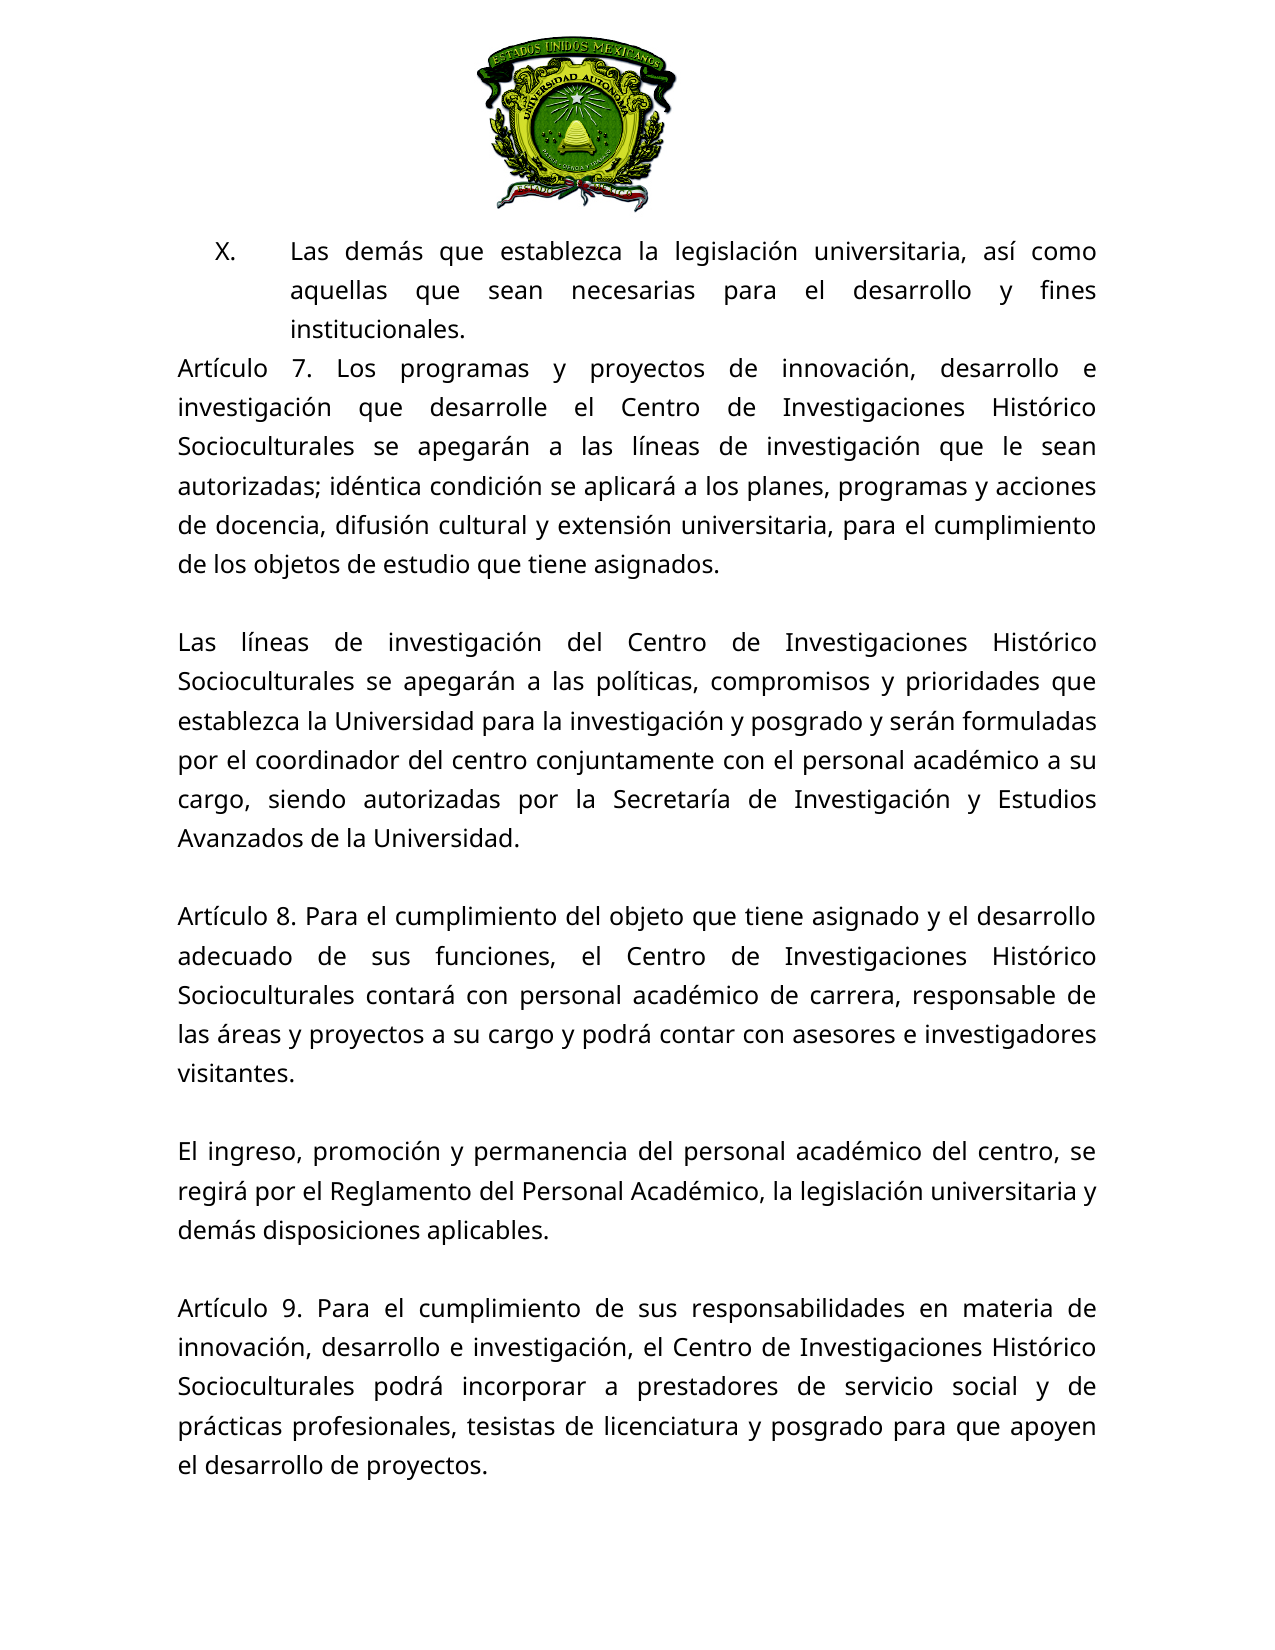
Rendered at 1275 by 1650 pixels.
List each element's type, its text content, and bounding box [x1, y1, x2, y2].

text El ingreso, promoción y permanencia del personal académico del centro, se regirá por el Reglamento del Personal Académico, la legislación universitaria y demás disposiciones aplicables. [177, 1134, 1098, 1246]
text Artículo 9. Para el cumplimiento de sus responsabilidades en materia de innovación, desarrollo e investigación, el Centro de Investigaciones Histórico Socioculturales podrá incorporar a prestadores de servicio social y de prácticas profesionales, tesistas de licenciatura y posgrado para que apoyen el desarrollo de proyectos. [177, 1291, 1098, 1481]
text Las líneas de investigación del Centro de Investigaciones Histórico Socioculturales se apegarán a las políticas, compromisos y prioridades que establezca la Universidad para la investigación y posgrado y serán formuladas por el coordinador del centro conjuntamente con el personal académico a su cargo, siendo autorizadas por la Secretaría de Investigación y Estudios Avanzados de la Universidad. [177, 625, 1098, 855]
text Artículo 7. Los programas y proyectos de innovación, desarrollo e investigación que desarrolle el Centro de Investigaciones Histórico Socioculturales se apegarán a las líneas de investigación que le sean autorizadas; idéntica condición se aplicará a los planes, programas y acciones de docencia, difusión cultural y extensión universitaria, para el cumplimiento de los objetos de estudio que tiene asignados. [177, 351, 1098, 581]
text Artículo 8. Para el cumplimiento del objeto que tiene asignado y el desarrollo adecuado de sus funciones, el Centro de Investigaciones Histórico Socioculturales contará con personal académico de carrera, responsable de las áreas y proyectos a su cargo y podrá contar con asesores e investigadores visitantes. [177, 899, 1098, 1090]
list Las demás que establezca la legislación universitaria, así como aquellas que sean necesarias para el desarrollo y fines institucionales. [215, 233, 1098, 346]
picture [462, 16, 688, 232]
